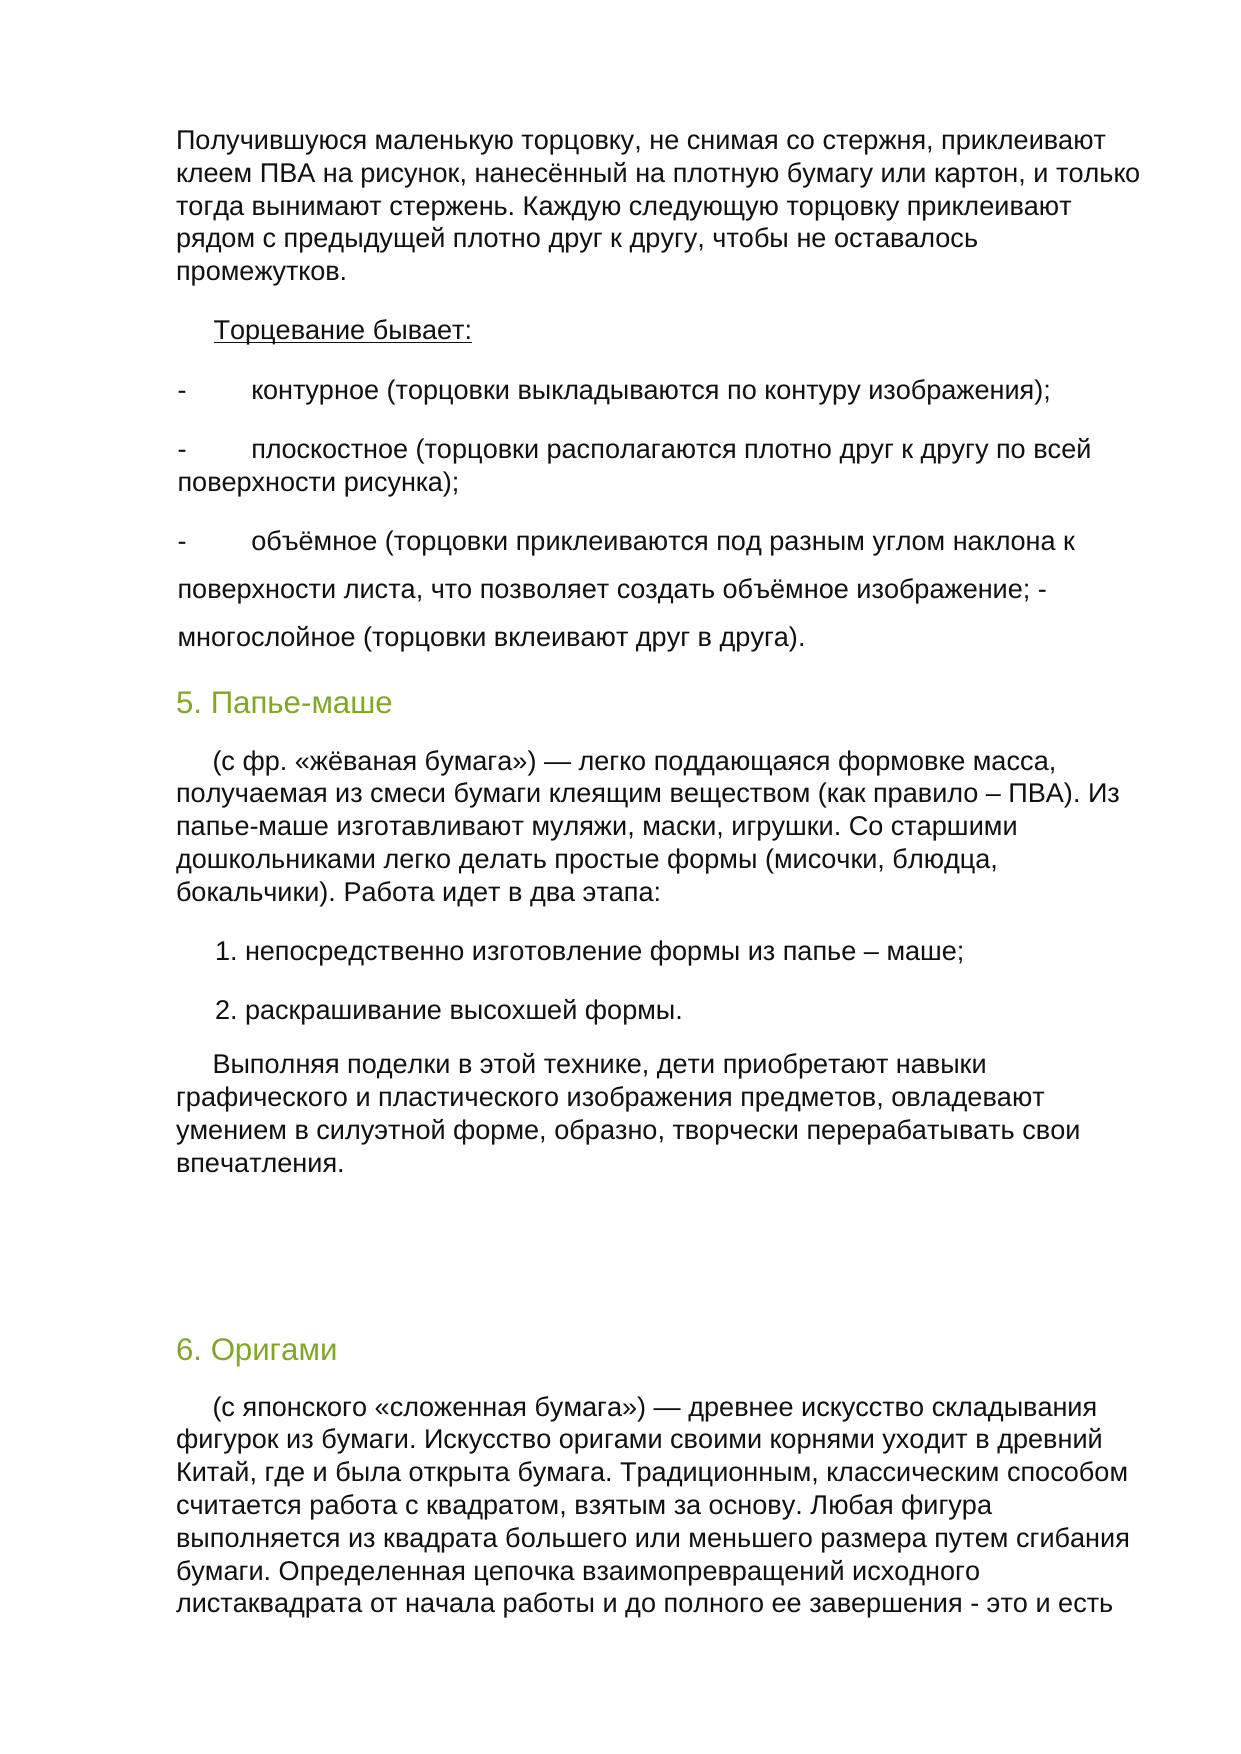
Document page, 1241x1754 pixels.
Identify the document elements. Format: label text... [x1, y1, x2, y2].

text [176, 124, 1148, 286]
subtitle 6. Оригами [176, 1331, 1148, 1367]
list контурное (торцовки выкладываются по контуру изображения); [177, 374, 1148, 405]
subtitle 5. Папье-маше [176, 684, 1148, 721]
text Выполняя поделки в этой технике, дети приобретают навыки графического и пластического изображения предметов, овладевают умением в силуэтной форме, образно, творчески перерабатывать свои впечатления. [176, 1048, 1148, 1178]
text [176, 1391, 1148, 1619]
list объёмное (торцовки приклеиваются под разным углом наклона к поверхности листа, что позволяет создать объёмное изображение; - многослойное (торцовки вклеивают друг в друга). [177, 525, 1148, 652]
list непосредственно изготовление формы из папье – маше; [215, 935, 1148, 966]
list плоскостное (торцовки располагаются плотно друг к другу по всей поверхности рисунка); [177, 433, 1148, 497]
list раскрашивание высохшей формы. [215, 994, 1148, 1025]
text (с фр. «жёваная бумага») — легко поддающаяся формовке масса, получаемая из смеси бумаги клеящим веществом (как правило – ПВА). Из папье-маше изготавливают муляжи, маски, игрушки. Со старшими дошкольниками легко делать простые формы (мисочки, блюдца, бокальчики). Работа идет в два этапа: [176, 744, 1148, 907]
text Торцевание бывает: [213, 314, 1148, 346]
